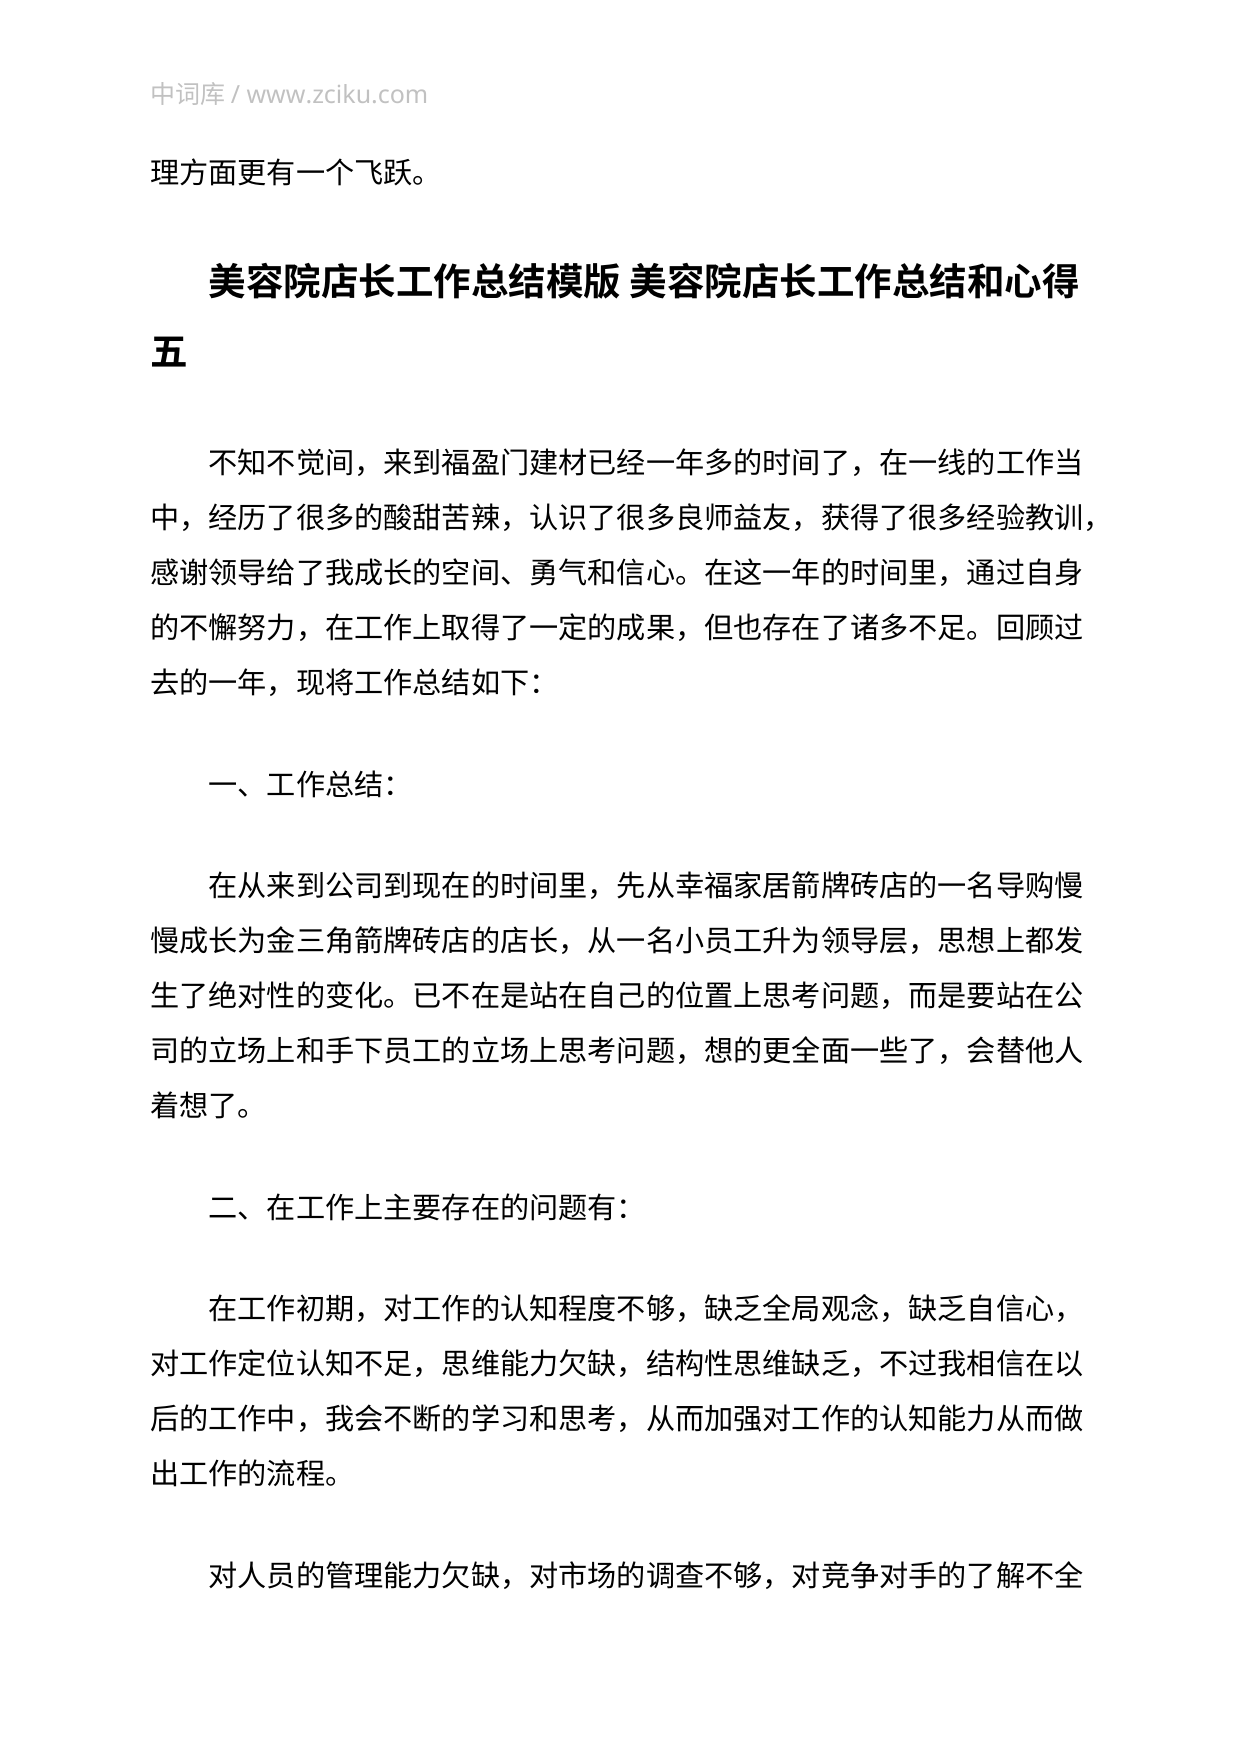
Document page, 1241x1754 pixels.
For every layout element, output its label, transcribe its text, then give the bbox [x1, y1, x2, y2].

text 不知不觉间，来到福盈门建材已经一年多的时间了，在一线的工作当中，经历了很多的酸甜苦辣，认识了很多良师益友，获得了很多经验教训，感谢领导给了我成长的空间、勇气和信心。在这一年的时间里，通过自身的不懈努力，在工作上取得了一定的成果，但也存在了诸多不足。回顾过去的一年，现将工作总结如下： [150, 440, 1090, 702]
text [150, 1552, 1090, 1595]
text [150, 150, 1090, 192]
text 二、在工作上主要存在的问题有： [150, 1184, 1090, 1226]
text 美容院店长工作总结模版 美容院店长工作总结和心得五 [150, 252, 1090, 377]
text 在从来到公司到现在的时间里，先从幸福家居箭牌砖店的一名导购慢慢成长为金三角箭牌砖店的店长，从一名小员工升为领导层，思想上都发生了绝对性的变化。已不在是站在自己的位置上思考问题，而是要站在公司的立场上和手下员工的立场上思考问题，想的更全面一些了，会替他人着想了。 [150, 863, 1090, 1125]
text 一、工作总结： [150, 761, 1090, 803]
text 在工作初期，对工作的认知程度不够，缺乏全局观念，缺乏自信心，对工作定位认知不足，思维能力欠缺，结构性思维缺乏，不过我相信在以后的工作中，我会不断的学习和思考，从而加强对工作的认知能力从而做出工作的流程。 [150, 1286, 1090, 1493]
